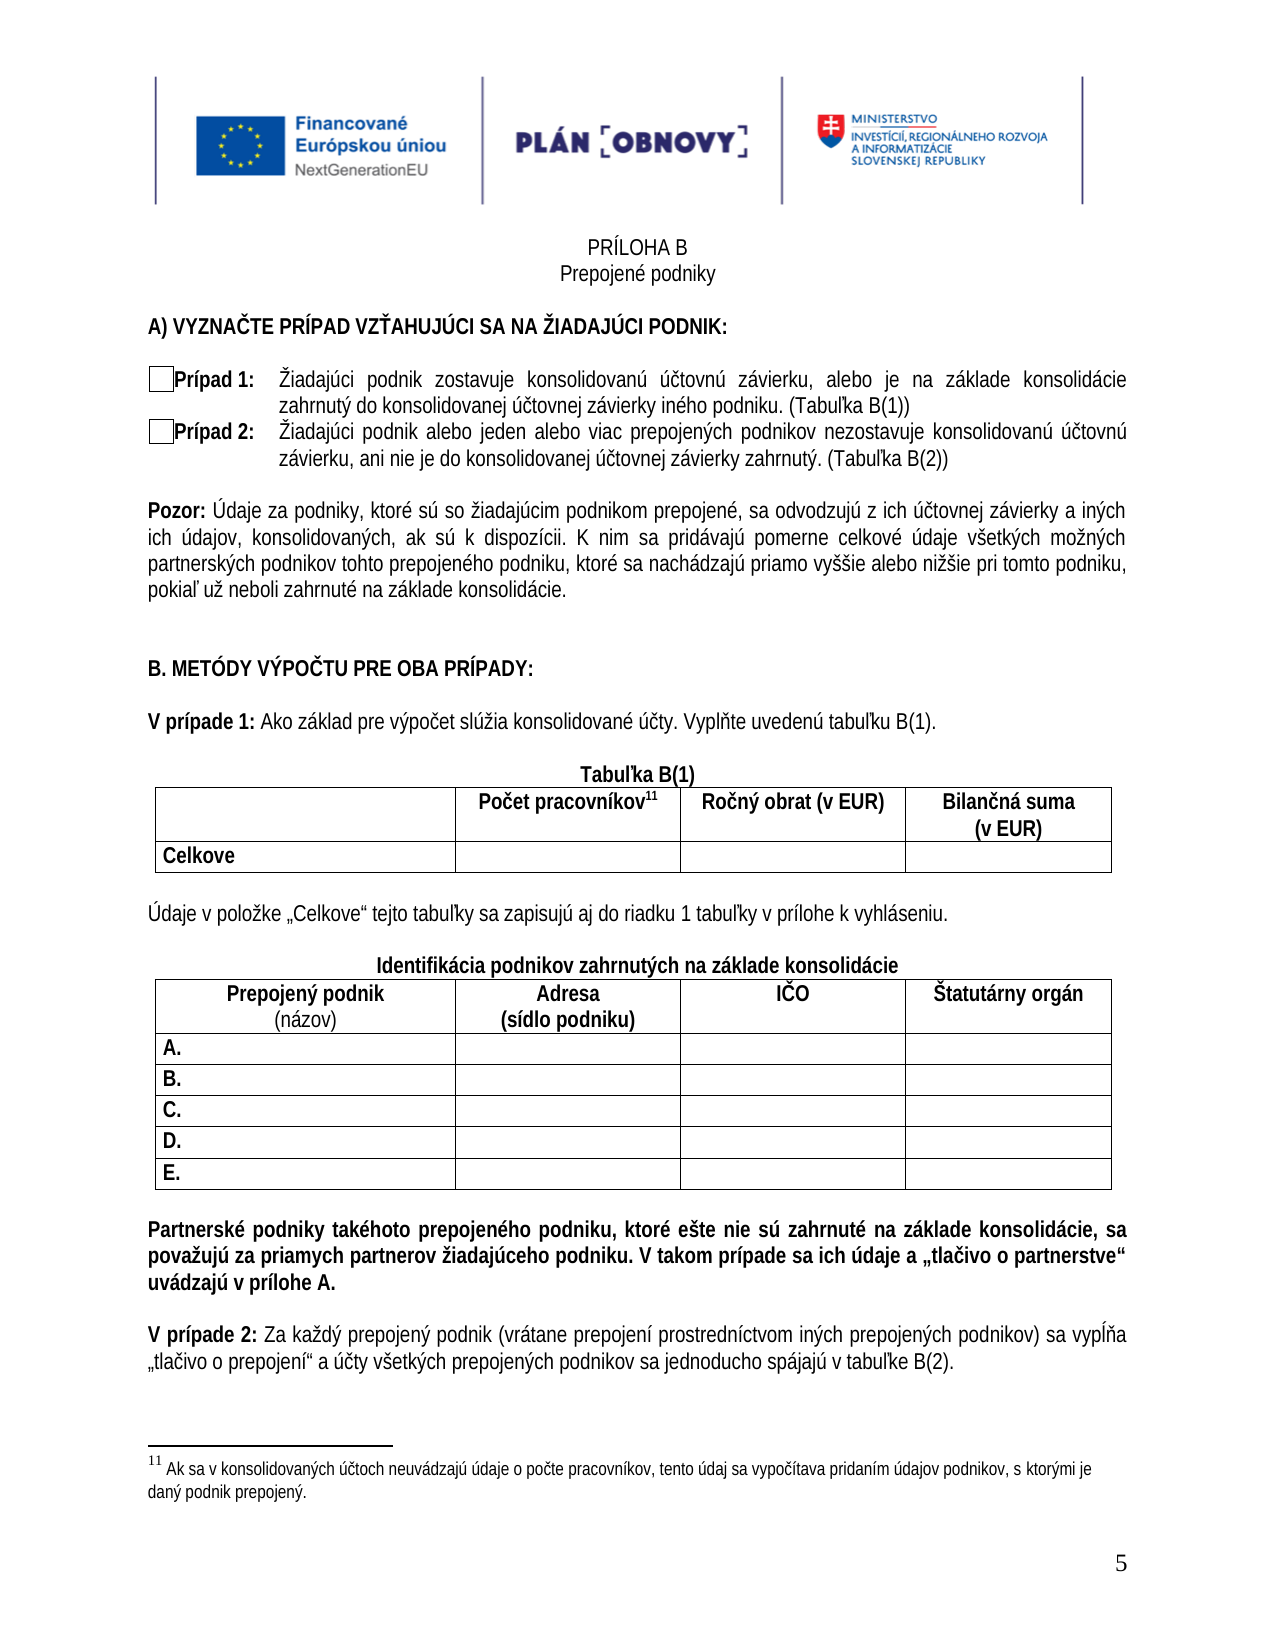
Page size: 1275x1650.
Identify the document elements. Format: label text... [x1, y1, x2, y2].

table_cell C. [156, 1096, 455, 1126]
table_header Prepojený podnik (názov) [156, 980, 455, 1032]
text Identifikácia podnikov zahrnutých na základe konsolidácie [148, 952, 1127, 979]
picture [147, 73, 1093, 205]
text V prípade 1: Ako základ pre výpočet slúžia konsolidované účty. Vyplňte uvedenú tabuľku B(1). [148, 708, 1127, 734]
table_cell [906, 842, 1111, 872]
table_cell [681, 1034, 905, 1064]
table_cell [906, 1159, 1111, 1189]
table_cell [456, 1127, 680, 1157]
table_cell [906, 1096, 1111, 1126]
table_cell [456, 1034, 680, 1064]
table_cell D. [156, 1127, 455, 1157]
text PRÍLOHA B [148, 234, 1127, 260]
table_cell [681, 1096, 905, 1126]
text Tabuľka B(1) [148, 761, 1127, 787]
table_cell [681, 842, 905, 872]
table_cell [681, 1159, 905, 1189]
table_cell [906, 1034, 1111, 1064]
table_cell [456, 1096, 680, 1126]
table_header [156, 788, 455, 841]
table_header Štatutárny orgán [906, 980, 1111, 1032]
table_cell [456, 1159, 680, 1189]
table_cell A. [156, 1034, 455, 1064]
text V prípade 2: Za každý prepojený podnik (vrátane prepojení prostredníctvom iných prepojených podnikov) sa vypĺňa „tlačivo o prepojení“ a účty všetkých prepojených podnikov sa jednoducho spájajú v tabuľke B(2). [148, 1321, 1127, 1374]
table_header Bilančná suma (v EUR) [906, 788, 1111, 841]
table_cell [456, 842, 680, 872]
text Prípad 2: Žiadajúci podnik alebo jeden alebo viac prepojených podnikov nezostavuje konsolidovanú účtovnú závierku, ani nie je do konsolidovanej účtovnej závierky zahrnutý. (Tabuľka B(2)) [148, 418, 1127, 471]
text A) VYZNAČTE PRÍPAD VZŤAHUJÚCI SA NA ŽIADAJÚCI PODNIK: [148, 313, 1127, 339]
table_cell [906, 1127, 1111, 1157]
text Prípad 1: Žiadajúci podnik zostavuje konsolidovanú účtovnú závierku, alebo je na základe konsolidácie zahrnutý do konsolidovanej účtovnej závierky iného podniku. (Tabuľka B(1)) [148, 366, 1127, 418]
table_cell [681, 1127, 905, 1157]
table_cell Celkove [156, 842, 455, 872]
table_cell [906, 1065, 1111, 1095]
table_header Adresa (sídlo podniku) [456, 980, 680, 1032]
text B. METÓDY VÝPOČTU PRE OBA PRÍPADY: [148, 655, 1127, 682]
text Údaje v položke „Celkove“ tejto tabuľky sa zapisujú aj do riadku 1 tabuľky v prílohe k vyhláseniu. [148, 899, 1127, 926]
table_header Ročný obrat (v EUR) [681, 788, 905, 841]
text Prepojené podniky [148, 260, 1127, 286]
table_header Počet pracovníkov [456, 788, 680, 841]
text Pozor: Údaje za podniky, ktoré sú so žiadajúcim podnikom prepojené, sa odvodzujú z ich účtovnej závierky a iných ich údajov, konsolidovaných, ak sú k dispozícii. K nim sa pridávajú pomerne celkové údaje všetkých možných partnerských podnikov tohto prepojeného podniku, ktoré sa nachádzajú priamo vyššie alebo nižšie pri tomto podniku, pokiaľ už neboli zahrnuté na základe konsolidácie. [148, 497, 1127, 603]
text Partnerské podniky takéhoto prepojeného podniku, ktoré ešte nie sú zahrnuté na základe konsolidácie, sa považujú za priamych partnerov žiadajúceho podniku. V takom prípade sa ich údaje a „tlačivo o partnerstve“ uvádzajú v prílohe A. [148, 1216, 1127, 1295]
table_cell E. [156, 1159, 455, 1189]
table_cell [456, 1065, 680, 1095]
table_cell [681, 1065, 905, 1095]
table_header IČO [681, 980, 905, 1032]
table_cell B. [156, 1065, 455, 1095]
